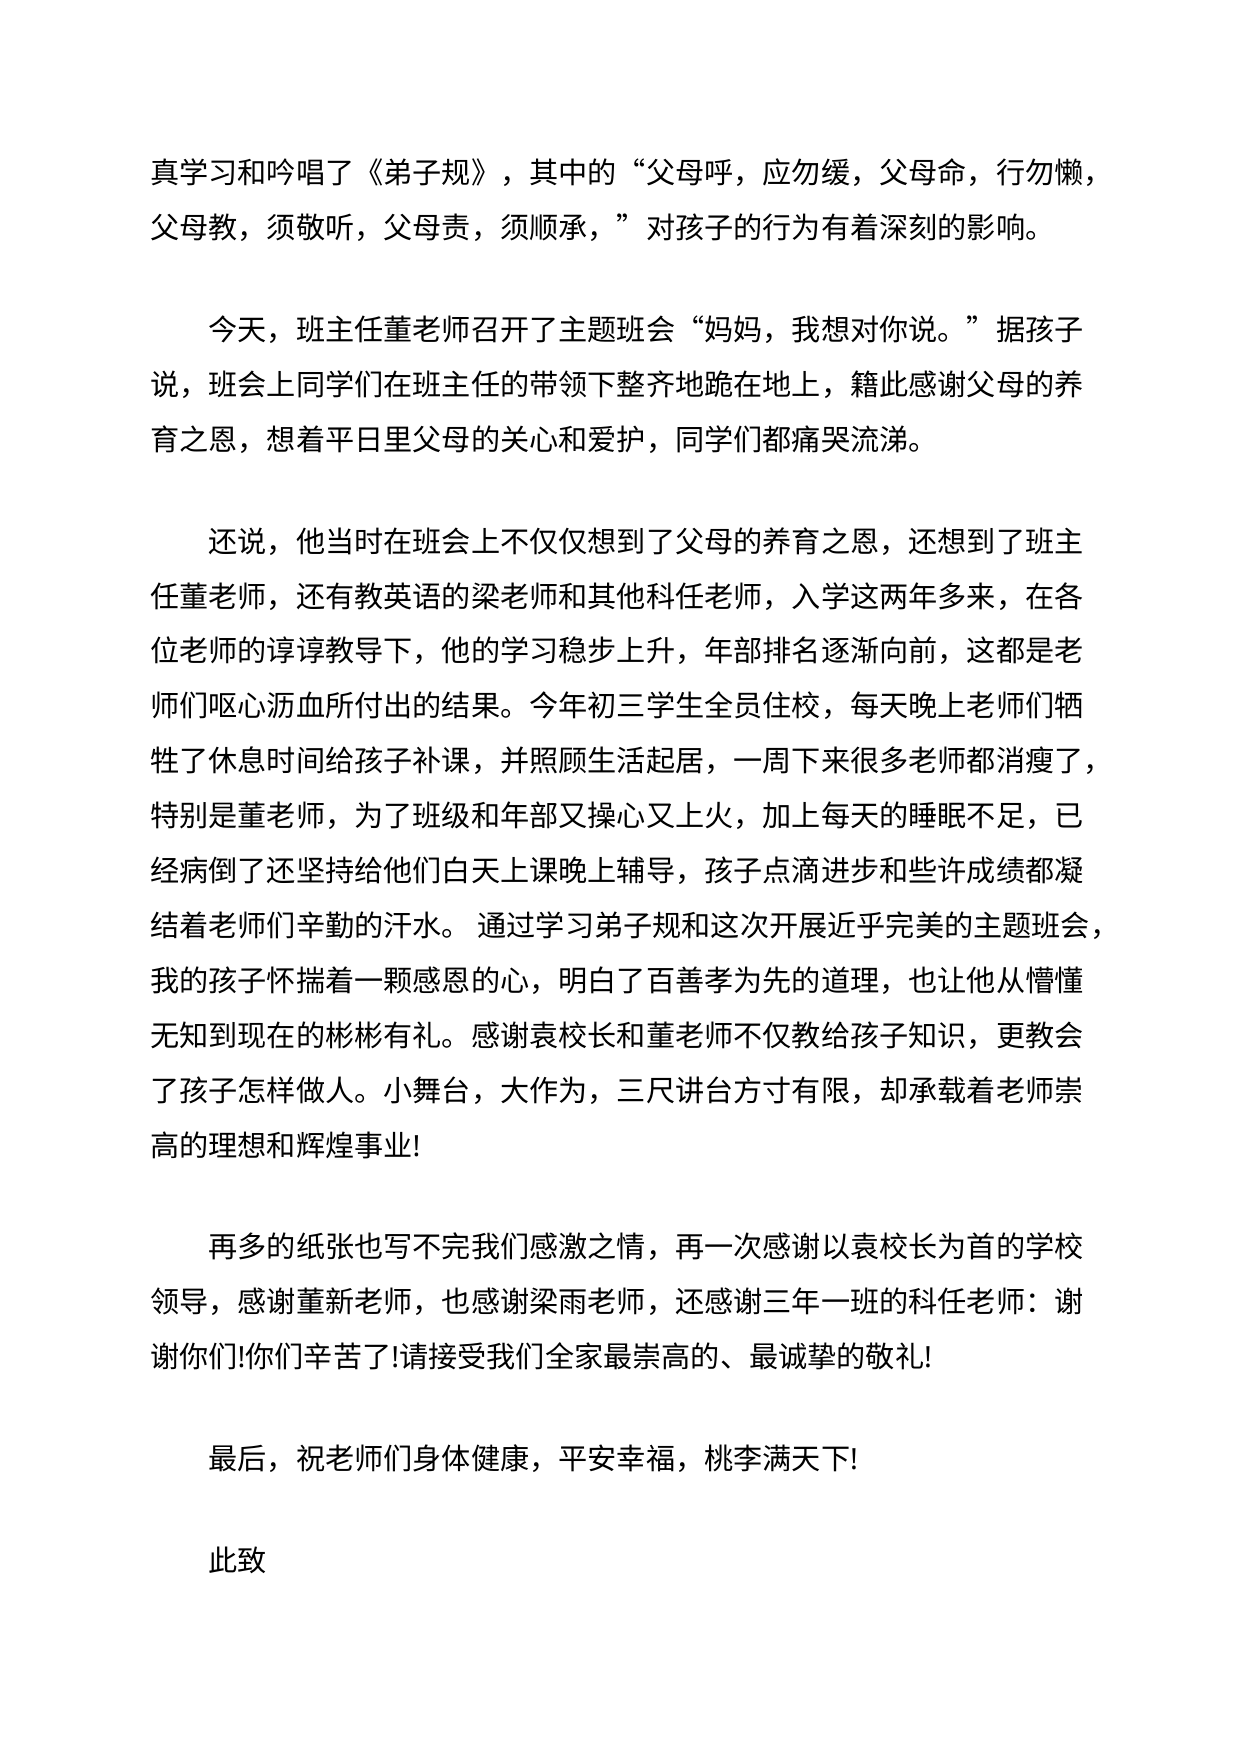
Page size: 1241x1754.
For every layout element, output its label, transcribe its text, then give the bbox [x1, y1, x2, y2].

text 还说，他当时在班会上不仅仅想到了父母的养育之恩，还想到了班主任董老师，还有教英语的梁老师和其他科任老师，入学这两年多来，在各位老师的谆谆教导下，他的学习稳步上升，年部排名逐渐向前，这都是老师们呕心沥血所付出的结果。今年初三学生全员住校，每天晚上老师们牺牲了休息时间给孩子补课，并照顾生活起居，一周下来很多老师都消瘦了，特别是董老师，为了班级和年部又操心又上火，加上每天的睡眠不足，已经病倒了还坚持给他们白天上课晚上辅导，孩子点滴进步和些许成绩都凝结着老师们辛勤的汗水。 通过学习弟子规和这次开展近乎完美的主题班会，我的孩子怀揣着一颗感恩的心，明白了百善孝为先的道理，也让他从懵懂无知到现在的彬彬有礼。感谢袁校长和董老师不仅教给孩子知识，更教会了孩子怎样做人。小舞台，大作为，三尺讲台方寸有限，却承载着老师崇高的理想和辉煌事业! [150, 518, 1090, 1164]
text 今天，班主任董老师召开了主题班会“妈妈，我想对你说。”据孩子说，班会上同学们在班主任的带领下整齐地跪在地上，籍此感谢父母的养育之恩，想着平日里父母的关心和爱护，同学们都痛哭流涕。 [150, 307, 1090, 459]
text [150, 150, 1090, 247]
text 最后，祝老师们身体健康，平安幸福，桃李满天下! [150, 1436, 1090, 1478]
text 此致 [150, 1538, 1090, 1580]
text 再多的纸张也写不完我们感激之情，再一次感谢以袁校长为首的学校领导，感谢董新老师，也感谢梁雨老师，还感谢三年一班的科任老师：谢谢你们!你们辛苦了!请接受我们全家最崇高的、最诚挚的敬礼! [150, 1224, 1090, 1376]
